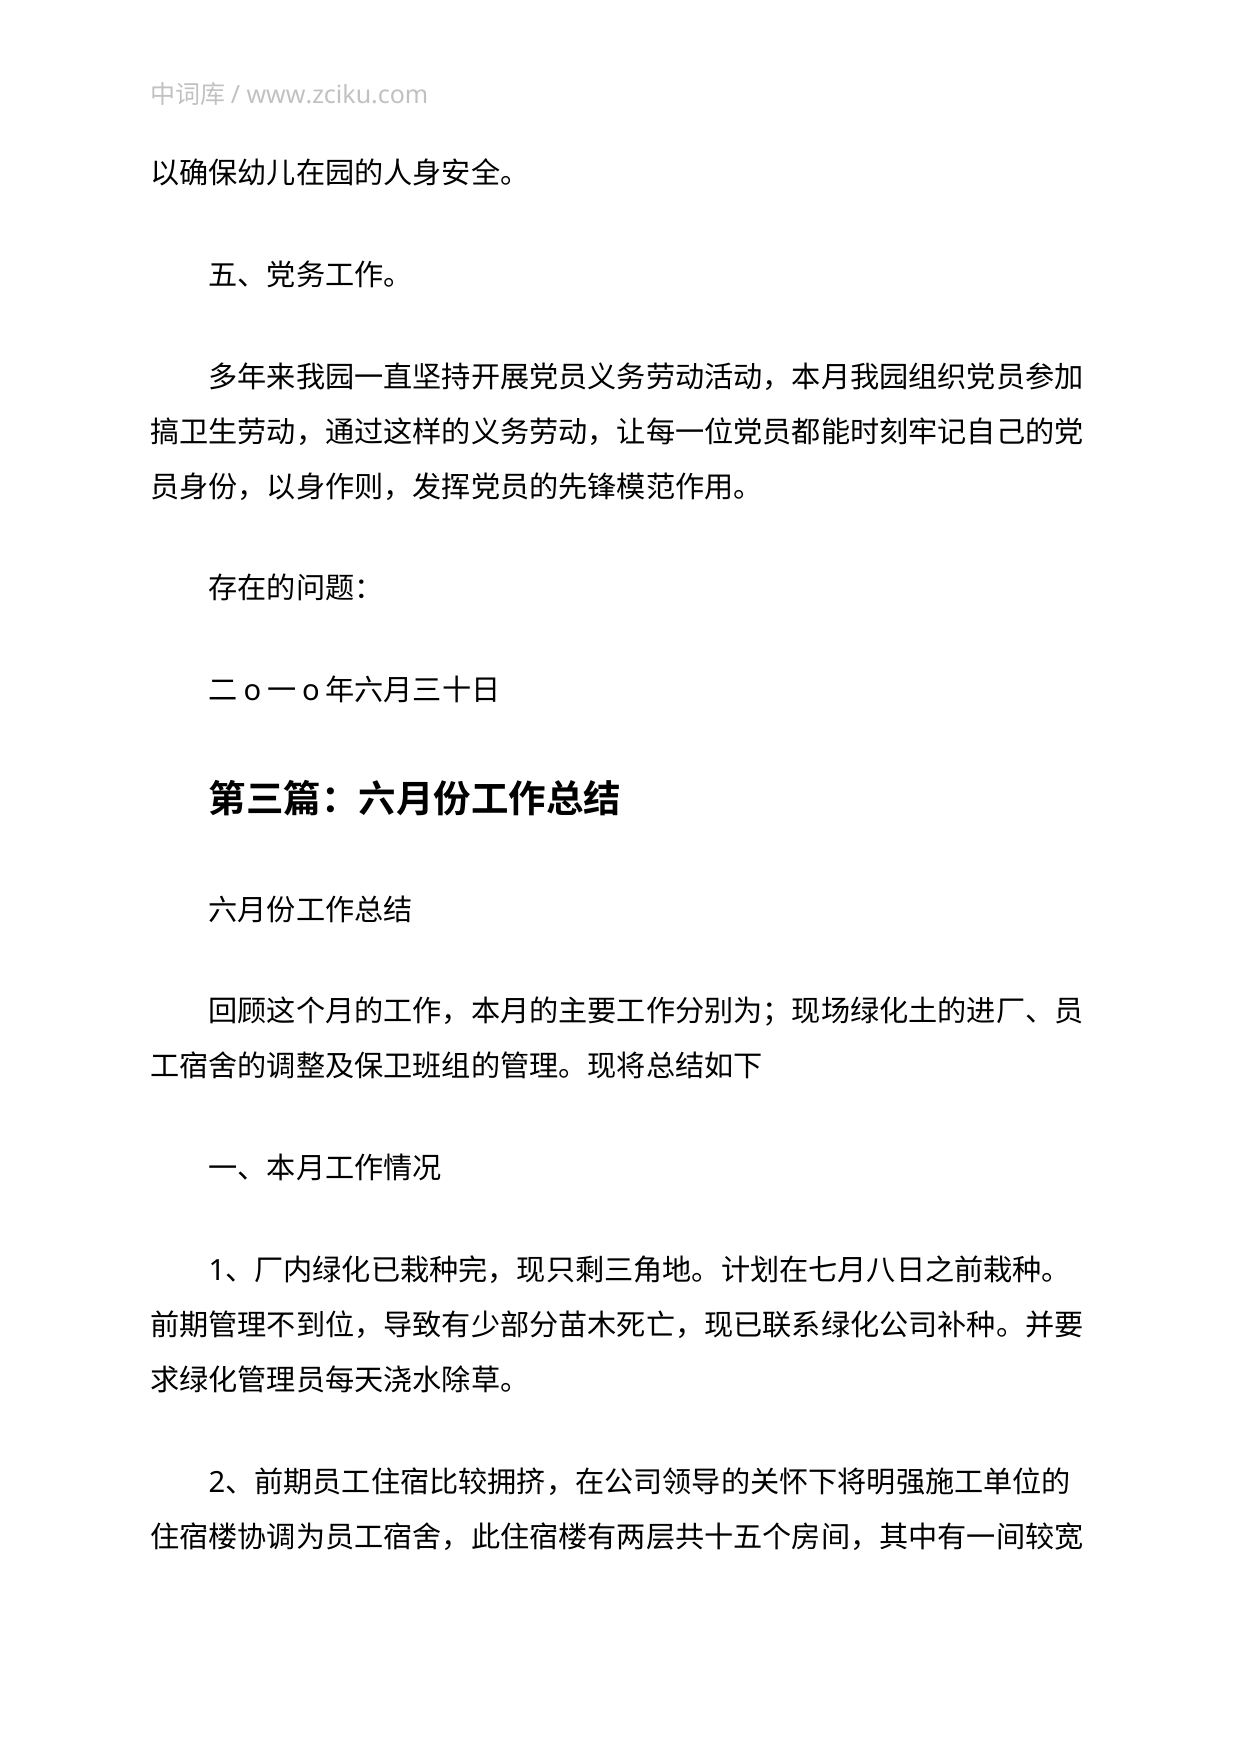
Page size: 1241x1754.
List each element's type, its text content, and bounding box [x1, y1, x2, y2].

text 第三篇：六月份工作总结 [150, 769, 1090, 823]
text 回顾这个月的工作，本月的主要工作分别为；现场绿化土的进厂、员工宿舍的调整及保卫班组的管理。现将总结如下 [150, 988, 1090, 1085]
text 多年来我园一直坚持开展党员义务劳动活动，本月我园组织党员参加搞卫生劳动，通过这样的义务劳动，让每一位党员都能时刻牢记自己的党员身份，以身作则，发挥党员的先锋模范作用。 [150, 353, 1090, 506]
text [150, 1458, 1090, 1555]
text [150, 150, 1090, 192]
text 1、厂内绿化已栽种完，现只剩三角地。计划在七月八日之前栽种。前期管理不到位，导致有少部分苗木死亡，现已联系绿化公司补种。并要求绿化管理员每天浇水除草。 [150, 1246, 1090, 1399]
text 存在的问题： [150, 565, 1090, 607]
text 五、党务工作。 [150, 252, 1090, 294]
text 二o一o年六月三十日 [150, 667, 1090, 709]
text 一、本月工作情况 [150, 1145, 1090, 1187]
text 六月份工作总结 [150, 886, 1090, 928]
